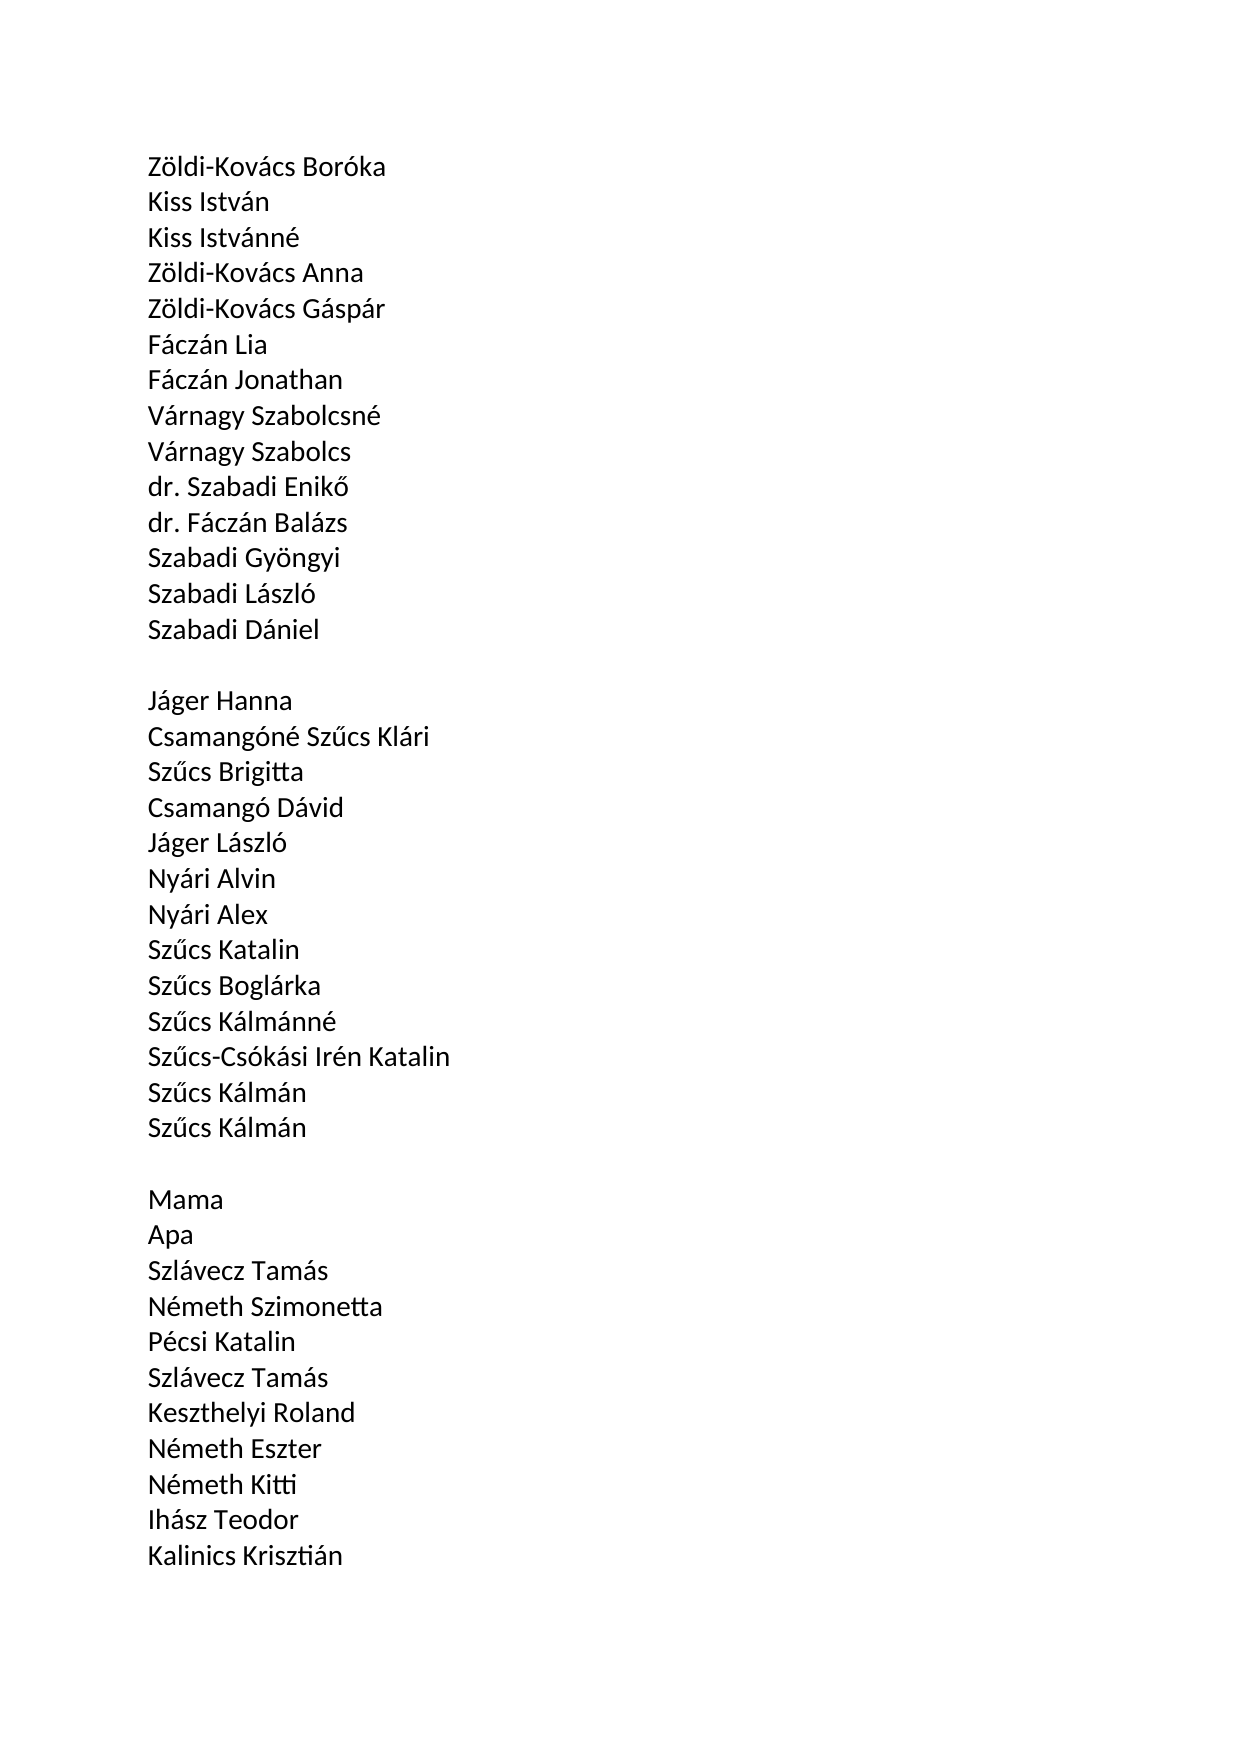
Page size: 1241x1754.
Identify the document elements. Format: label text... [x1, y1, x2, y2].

text Jáger Hanna [148, 682, 1093, 718]
text Zöldi-Kovács Anna [148, 254, 1093, 290]
text Kalinics Krisztián [148, 1537, 1093, 1573]
text Szabadi Gyöngyi [148, 539, 1093, 575]
text Fáczán Lia [148, 326, 1093, 361]
text dr. Fáczán Balázs [148, 504, 1093, 539]
text Ihász Teodor [148, 1501, 1093, 1537]
text Szlávecz Tamás [148, 1252, 1093, 1288]
text Szűcs Kálmán [148, 1074, 1093, 1109]
text Szűcs Kálmánné [148, 1003, 1093, 1038]
text Szűcs Kálmán [148, 1109, 1093, 1145]
text Mama [148, 1181, 1093, 1216]
text Nyári Alvin [148, 860, 1093, 896]
text Keszthelyi Roland [148, 1394, 1093, 1430]
text Csamangóné Szűcs Klári [148, 718, 1093, 753]
text Zöldi-Kovács Gáspár [148, 290, 1093, 326]
text Apa [148, 1216, 1093, 1252]
text Várnagy Szabolcsné [148, 397, 1093, 433]
text Szűcs Katalin [148, 931, 1093, 967]
text Németh Eszter [148, 1430, 1093, 1466]
text Németh Szimonetta [148, 1288, 1093, 1323]
text Szlávecz Tamás [148, 1359, 1093, 1394]
text Fáczán Jonathan [148, 361, 1093, 397]
text Szűcs-Csókási Irén Katalin [148, 1038, 1093, 1074]
text dr. Szabadi Enikő [148, 468, 1093, 504]
text Szabadi Dániel [148, 611, 1093, 646]
text Szabadi László [148, 575, 1093, 611]
text Jáger László [148, 824, 1093, 860]
text Várnagy Szabolcs [148, 433, 1093, 468]
text Szűcs Brigitta [148, 753, 1093, 789]
text Kiss István [148, 183, 1093, 219]
text Nyári Alex [148, 896, 1093, 931]
text Pécsi Katalin [148, 1323, 1093, 1359]
text Zöldi-Kovács Boróka [148, 148, 1093, 183]
text Kiss Istvánné [148, 219, 1093, 254]
text Csamangó Dávid [148, 789, 1093, 824]
text Németh Kitti [148, 1466, 1093, 1501]
text Szűcs Boglárka [148, 967, 1093, 1003]
